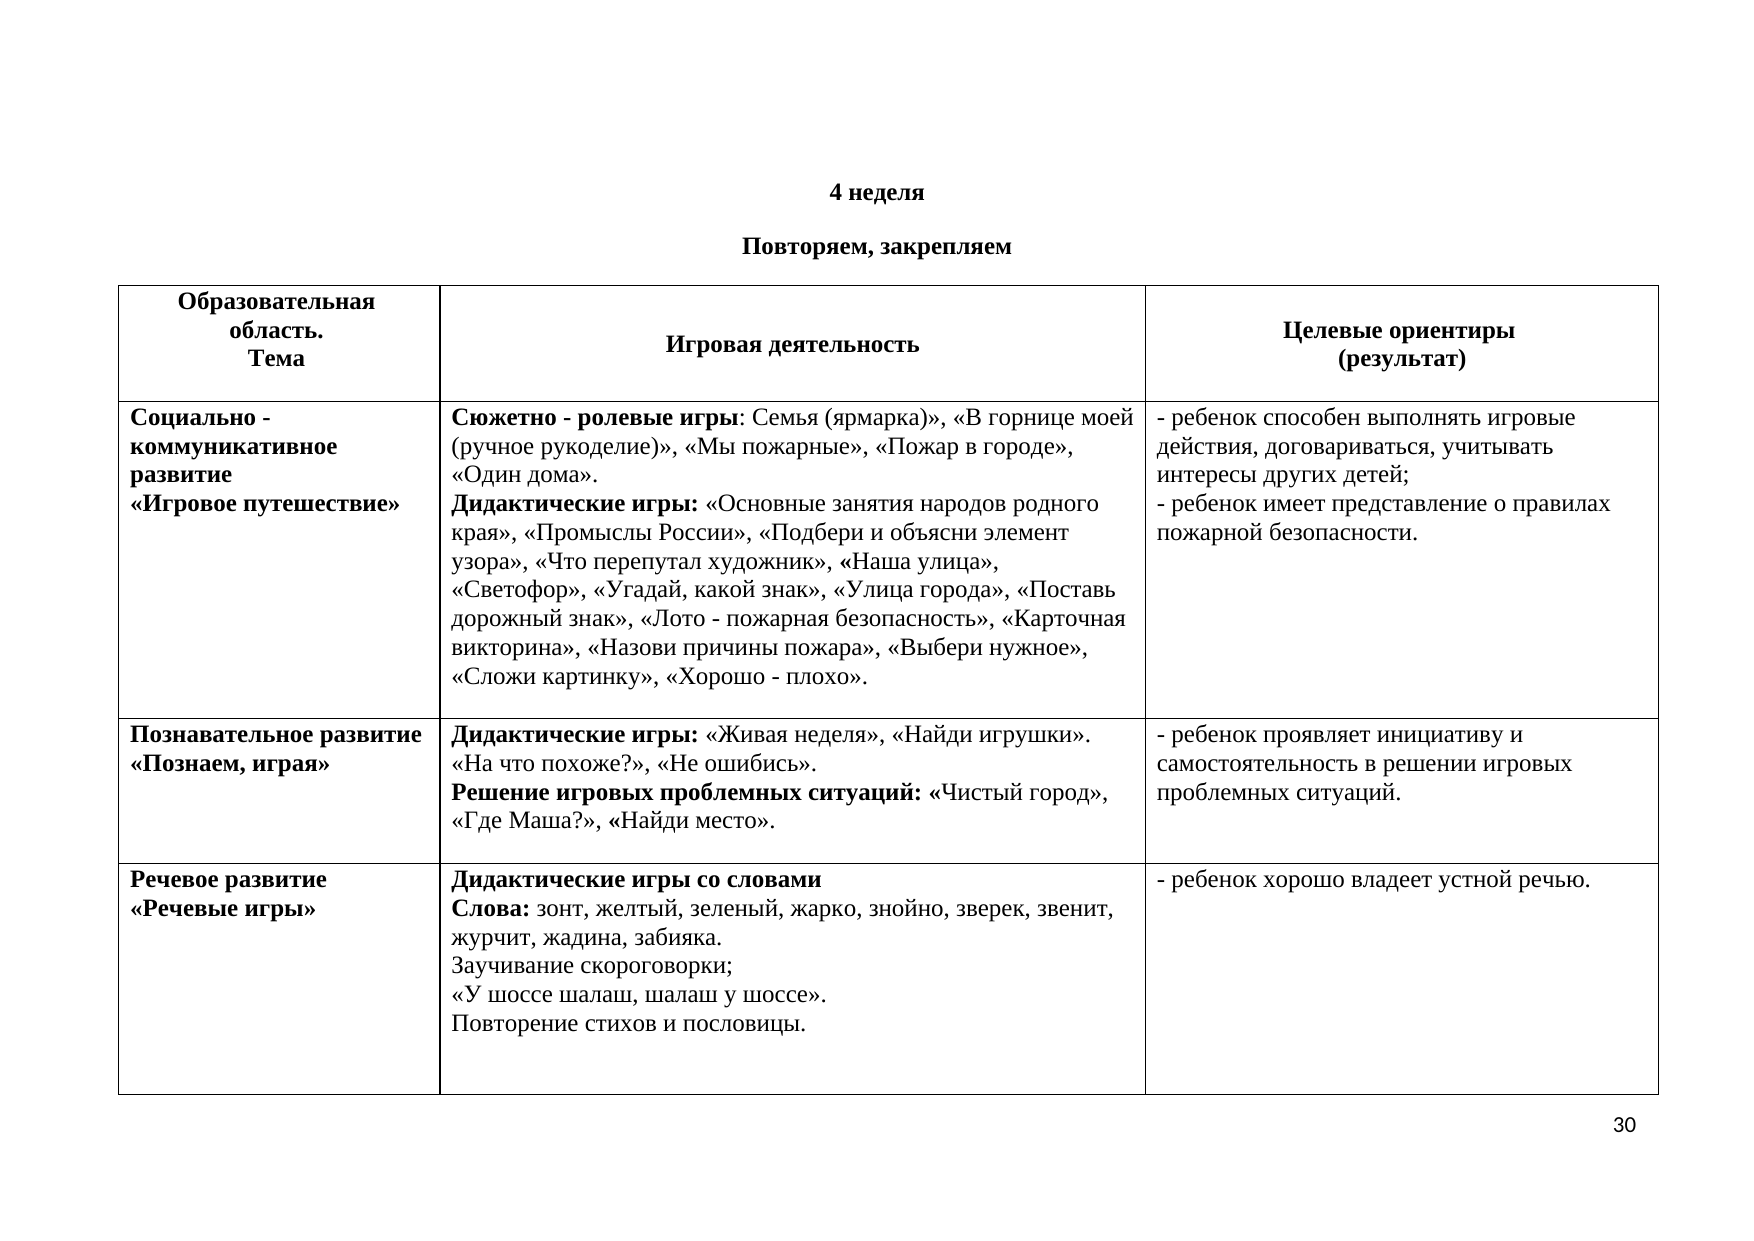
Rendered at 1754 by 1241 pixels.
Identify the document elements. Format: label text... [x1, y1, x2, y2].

table_cell Сюжетно - ролевые игры: Семья (ярмарка)», «В горнице моей (ручное рукоделие)», «Мы пожарные», «Пожар в городе», «Один дома». Дидактические игры: «Основные занятия народов родного края», «Промыслы России», «Подбери и объясни элемент узора», «Что перепутал художник», «Наша улица», «Светофор», «Угадай, какой знак», «Улица города», «Поставь дорожный знак», «Лото - пожарная безопасность», «Карточная викторина», «Назови причины пожара», «Выбери нужное», «Сложи картинку», «Хорошо - плохо». [441, 402, 1145, 718]
table_header Образовательная область. Тема [119, 286, 439, 401]
table_cell - ребенок хорошо владеет устной речью. [1146, 864, 1658, 1094]
table_header Игровая деятельность [441, 286, 1145, 401]
text Повторяем, закрепляем [118, 231, 1636, 260]
table_cell Познавательное развитие «Познаем, играя» [119, 719, 439, 863]
table_cell Дидактические игры со словами Слова: зонт, желтый, зеленый, жарко, знойно, зверек, звенит, журчит, жадина, забияка. Заучивание скороговорки; «У шоссе шалаш, шалаш у шоссе». Повторение стихов и пословицы. [441, 864, 1145, 1094]
table_cell - ребенок способен выполнять игровые действия, договариваться, учитывать интересы других детей; - ребенок имеет представление о правилах пожарной безопасности. [1146, 402, 1658, 718]
table_cell Социально - коммуникативное развитие «Игровое путешествие» [119, 402, 439, 718]
text 4 неделя [118, 177, 1636, 206]
table_cell Дидактические игры: «Живая неделя», «Найди игрушки». «На что похоже?», «Не ошибись». Решение игровых проблемных ситуаций: «Чистый город», «Где Маша?», «Найди место». [441, 719, 1145, 863]
table_cell - ребенок проявляет инициативу и самостоятельность в решении игровых проблемных ситуаций. [1146, 719, 1658, 863]
table_header Целевые ориентиры (результат) [1146, 286, 1658, 401]
table_cell Речевое развитие «Речевые игры» [119, 864, 439, 1094]
